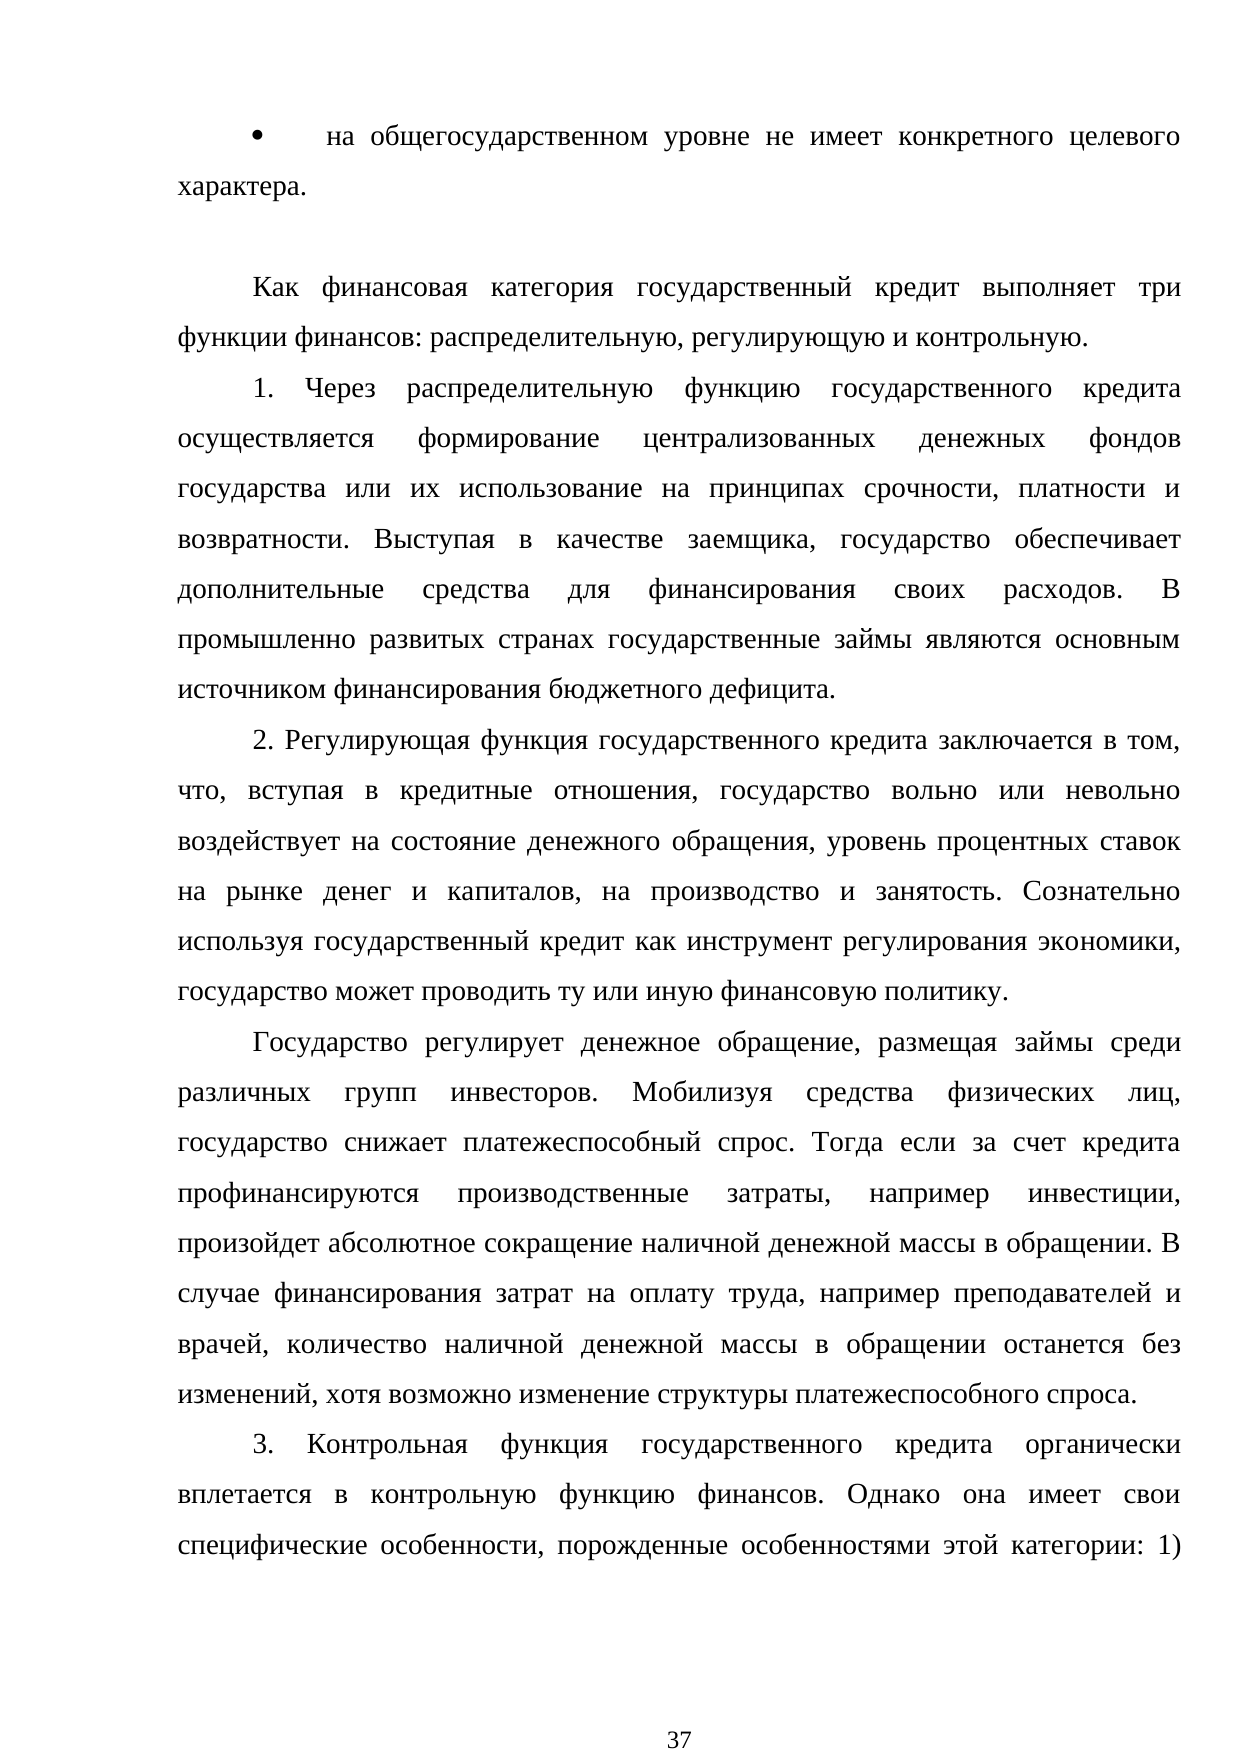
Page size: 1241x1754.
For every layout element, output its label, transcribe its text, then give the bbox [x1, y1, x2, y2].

text 1. Через распределительную функцию государственного кредита осуществляется формирование централизованных денежных фондов государства или их использование на принципах срочности, платности и возвратности. Выступая в качестве заемщика, государство обеспечивает дополнительные средства для финансирования своих расходов. В промышленно развитых странах государственные займы являются основным источником финансирования бюджетного дефицита. [177, 370, 1181, 705]
text 2. Регулирующая функция государственного кредита заключается в том, что, вступая в кредитные отношения, государство вольно или невольно воздействует на состояние денежного обращения, уровень процентных ставок на рынке денег и капиталов, на производство и занятость. Сознательно используя государственный кредит как инструмент регулирования экономики, государство может проводить ту или иную финансовую политику. [177, 722, 1181, 1007]
text Как финансовая категория государственный кредит выполняет три функции финансов: распределительную, регулирующую и контрольную. [177, 269, 1181, 353]
text Государство регулирует денежное обращение, размещая займы среди различных групп инвесторов. Мобилизуя средства физических лиц, государство снижает платежеспособный спрос. Тогда если за счет кредита профинансируются производственные затраты, например инвестиции, произойдет абсолютное сокращение наличной денежной массы в обращении. В случае финансирования затрат на оплату труда, например преподавателей и врачей, количество наличной денежной массы в обращении останется без изменений, хотя возможно изменение структуры платежеспособного спроса. [177, 1024, 1181, 1409]
list на общегосударственном уровне не имеет конкретного целевого характера. [177, 118, 1181, 202]
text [177, 1426, 1181, 1561]
